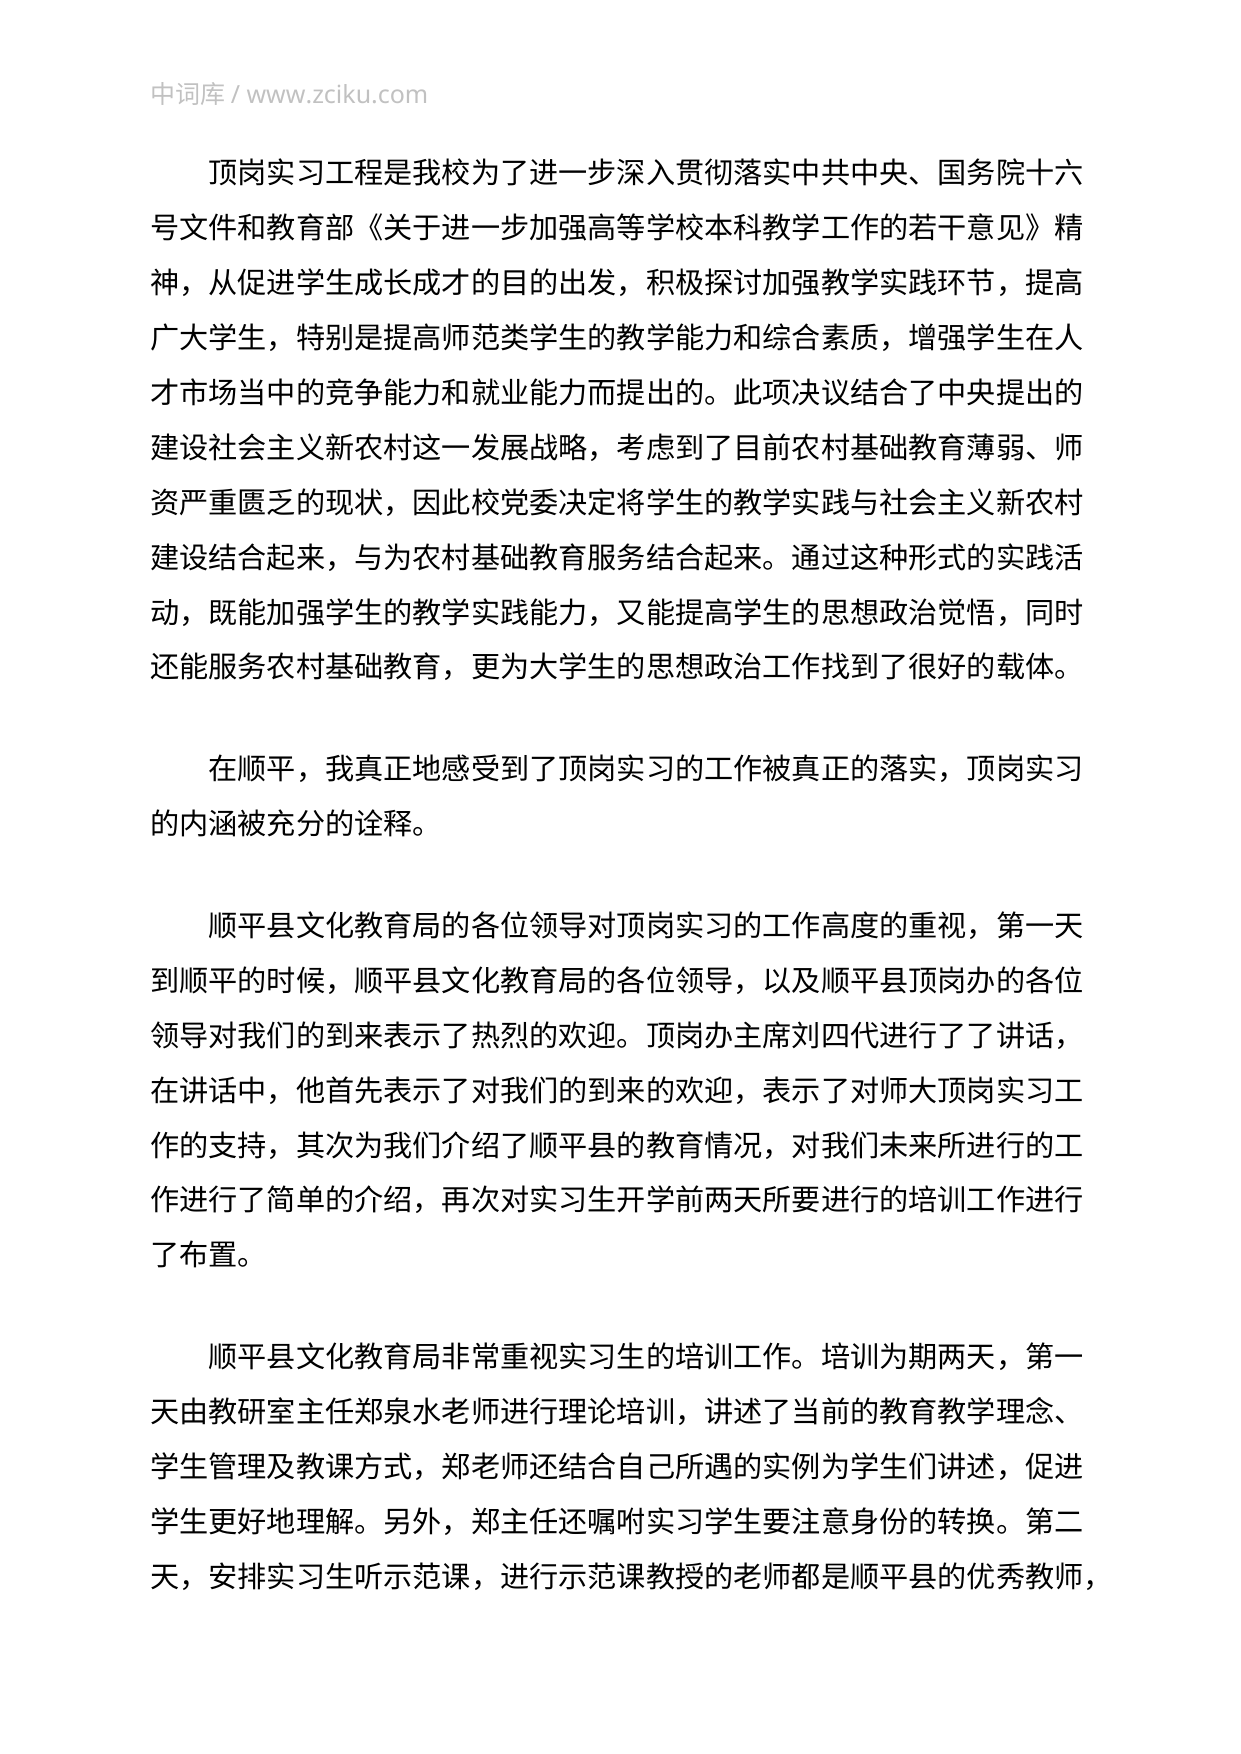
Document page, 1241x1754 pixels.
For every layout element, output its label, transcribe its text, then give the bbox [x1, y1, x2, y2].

text 顺平县文化教育局的各位领导对顶岗实习的工作高度的重视，第一天到顺平的时候，顺平县文化教育局的各位领导，以及顺平县顶岗办的各位领导对我们的到来表示了热烈的欢迎。顶岗办主席刘四代进行了了讲话，在讲话中，他首先表示了对我们的到来的欢迎，表示了对师大顶岗实习工作的支持，其次为我们介绍了顺平县的教育情况，对我们未来所进行的工作进行了简单的介绍，再次对实习生开学前两天所要进行的培训工作进行了布置。 [150, 902, 1090, 1274]
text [150, 1334, 1090, 1596]
text 在顺平，我真正地感受到了顶岗实习的工作被真正的落实，顶岗实习的内涵被充分的诠释。 [150, 746, 1090, 843]
text 顶岗实习工程是我校为了进一步深入贯彻落实中共中央、国务院十六号文件和教育部《关于进一步加强高等学校本科教学工作的若干意见》精神，从促进学生成长成才的目的出发，积极探讨加强教学实践环节，提高广大学生，特别是提高师范类学生的教学能力和综合素质，增强学生在人才市场当中的竞争能力和就业能力而提出的。此项决议结合了中央提出的建设社会主义新农村这一发展战略，考虑到了目前农村基础教育薄弱、师资严重匮乏的现状，因此校党委决定将学生的教学实践与社会主义新农村建设结合起来，与为农村基础教育服务结合起来。通过这种形式的实践活动，既能加强学生的教学实践能力，又能提高学生的思想政治觉悟，同时还能服务农村基础教育，更为大学生的思想政治工作找到了很好的载体。 [150, 150, 1090, 686]
